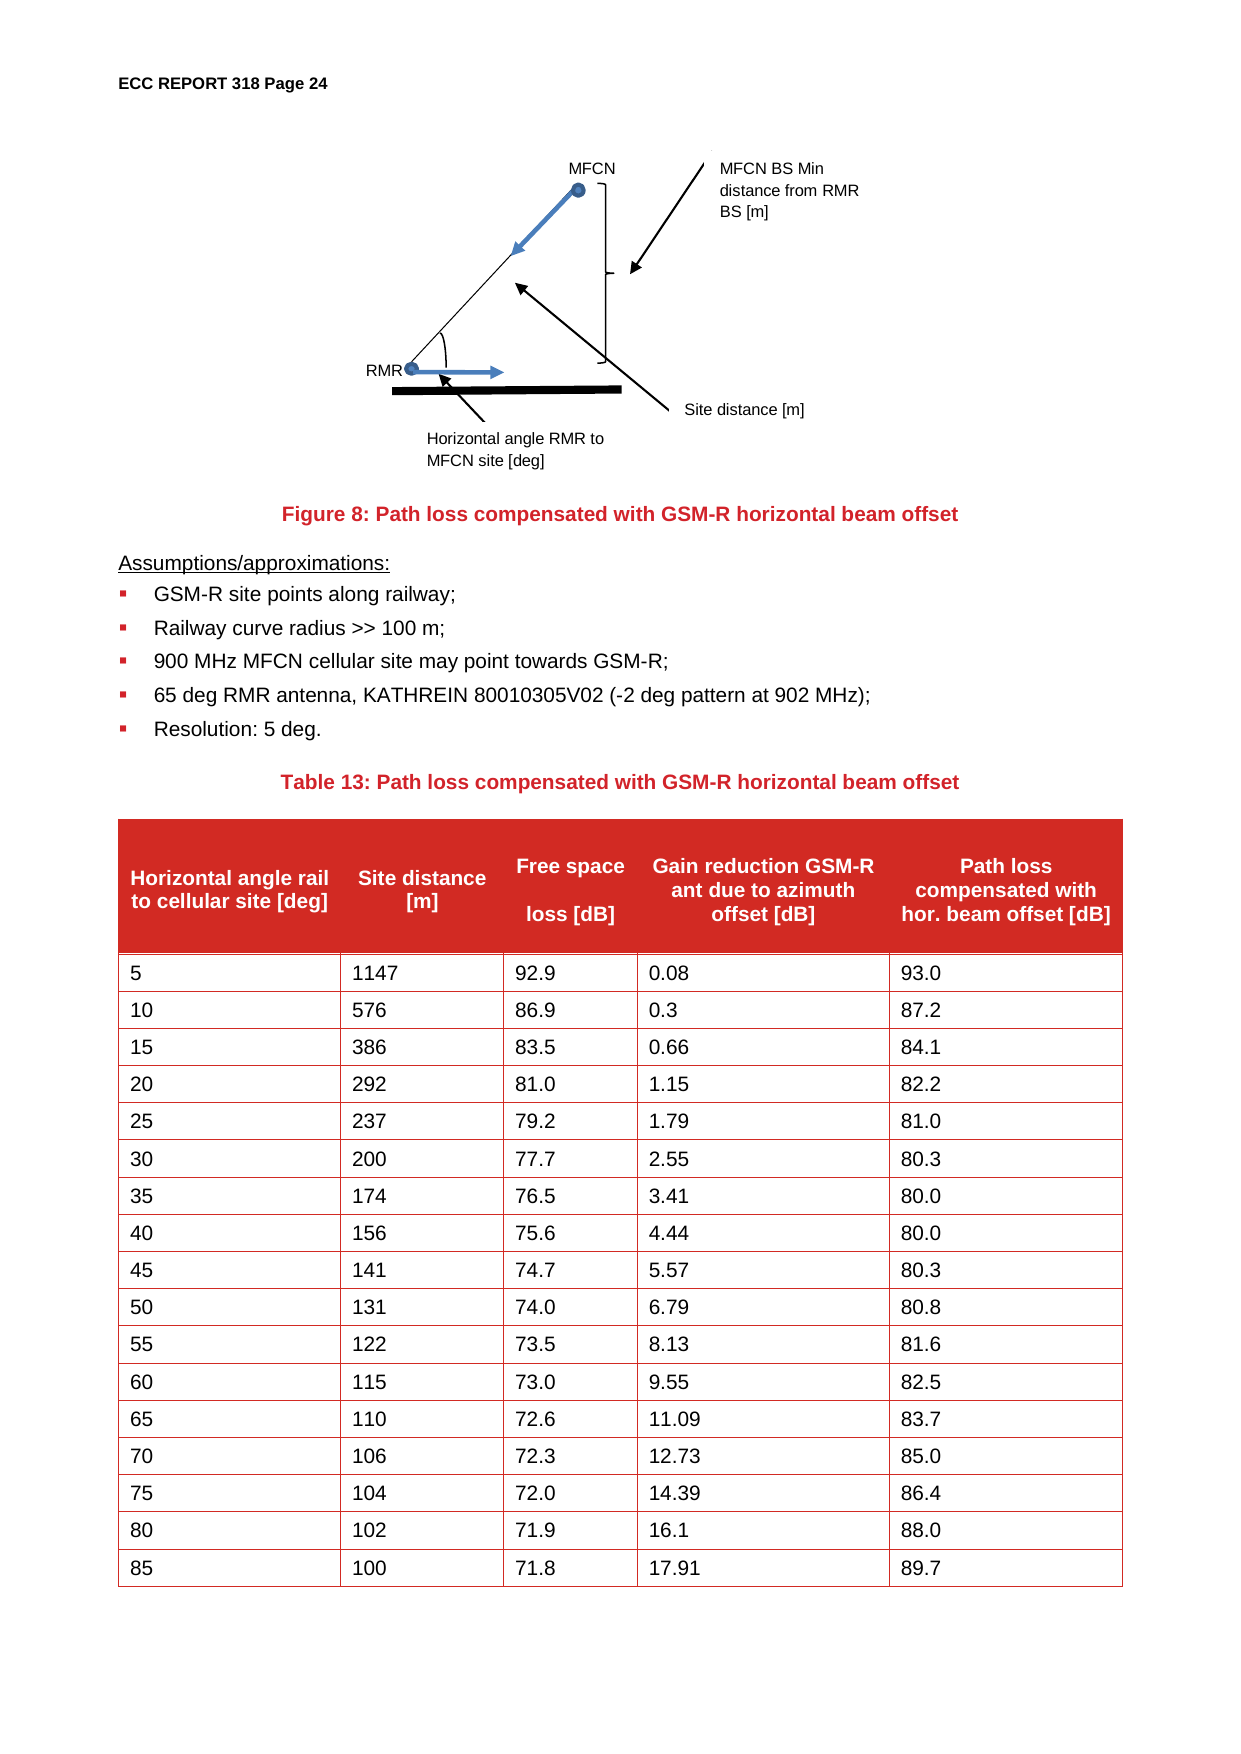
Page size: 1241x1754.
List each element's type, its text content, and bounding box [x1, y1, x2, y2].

table_cell 8.13 [638, 1326, 889, 1362]
table_cell 83.5 [504, 1029, 637, 1065]
table_cell 82.2 [890, 1066, 1122, 1102]
table_cell 45 [119, 1252, 340, 1288]
table_cell 76.5 [504, 1178, 637, 1214]
table_cell 40 [119, 1215, 340, 1251]
table_cell 10 [119, 992, 340, 1028]
table_cell 93.0 [890, 955, 1122, 991]
text Railway curve radius >> 100 m; [118, 615, 1122, 639]
table_cell 82.5 [890, 1364, 1122, 1400]
text 65 deg RMR antenna, KATHREIN 80010305V02 (-2 deg pattern at 902 MHz); [118, 683, 1122, 707]
table_cell 83.7 [890, 1401, 1122, 1437]
table_cell 35 [119, 1178, 340, 1214]
table_cell 77.7 [504, 1140, 637, 1177]
table_cell 72.3 [504, 1438, 637, 1474]
table_cell 292 [341, 1066, 503, 1102]
table_cell 200 [341, 1140, 503, 1177]
table_cell 3.41 [638, 1178, 889, 1214]
table_cell 80 [119, 1512, 340, 1548]
table_cell 65 [119, 1401, 340, 1437]
table_cell 15 [119, 1029, 340, 1065]
table_cell 81.0 [504, 1066, 637, 1102]
table_cell 131 [341, 1289, 503, 1325]
table_cell 84.1 [890, 1029, 1122, 1065]
table_cell 0.66 [638, 1029, 889, 1065]
text 900 MHz MFCN cellular site may point towards GSM-R; [118, 649, 1122, 673]
table_cell 75 [119, 1475, 340, 1511]
table_header Path loss compensated with hor. beam offset [dB] [890, 820, 1122, 953]
table_cell 102 [341, 1512, 503, 1548]
table_cell 81.6 [890, 1326, 1122, 1362]
table_cell 80.0 [890, 1215, 1122, 1251]
table_cell 74.7 [504, 1252, 637, 1288]
table_cell 386 [341, 1029, 503, 1065]
table_cell 60 [119, 1364, 340, 1400]
table_cell 12.73 [638, 1438, 889, 1474]
table_header Site distance [m] [341, 820, 503, 953]
table_cell 75.6 [504, 1215, 637, 1251]
table_cell 25 [119, 1103, 340, 1139]
table_cell 104 [341, 1475, 503, 1511]
table_cell 5 [119, 955, 340, 991]
table_cell 1.15 [638, 1066, 889, 1102]
text Resolution: 5 deg. [118, 717, 1122, 741]
table_cell 110 [341, 1401, 503, 1437]
table_cell 1.79 [638, 1103, 889, 1139]
table_cell 30 [119, 1140, 340, 1177]
table_cell 122 [341, 1326, 503, 1362]
table_cell 71.9 [504, 1512, 637, 1548]
table_cell 14.39 [638, 1475, 889, 1511]
table_cell 73.5 [504, 1326, 637, 1362]
text GSM-R site points along railway; [118, 581, 1122, 606]
table_cell 81.0 [890, 1103, 1122, 1139]
table_cell 80.3 [890, 1140, 1122, 1177]
table_cell 72.6 [504, 1401, 637, 1437]
table_cell 237 [341, 1103, 503, 1139]
text Assumptions/approximations: [118, 551, 1122, 575]
table_header Gain reduction GSM-R ant due to azimuth offset [dB] [638, 820, 889, 953]
table_cell 80.8 [890, 1289, 1122, 1325]
table_cell 2.55 [638, 1140, 889, 1177]
table_cell 92.9 [504, 955, 637, 991]
table_cell 86.9 [504, 992, 637, 1028]
text Table 13: Path loss compensated with GSM-R horizontal beam offset [118, 769, 1122, 793]
table_cell 88.0 [890, 1512, 1122, 1548]
table_cell 5.57 [638, 1252, 889, 1288]
table_cell 17.91 [638, 1550, 889, 1586]
table_cell 4.44 [638, 1215, 889, 1251]
table_cell 6.79 [638, 1289, 889, 1325]
table_cell 73.0 [504, 1364, 637, 1400]
table_cell 87.2 [890, 992, 1122, 1028]
table_cell 80.3 [890, 1252, 1122, 1288]
table_cell 106 [341, 1438, 503, 1474]
table_cell 0.08 [638, 955, 889, 991]
table_cell 50 [119, 1289, 340, 1325]
table_cell 156 [341, 1215, 503, 1251]
table_cell 9.55 [638, 1364, 889, 1400]
table_cell 174 [341, 1178, 503, 1214]
text Figure 8: Path loss compensated with GSM-R horizontal beam offset [118, 502, 1122, 526]
table_header Free space loss [dB] [504, 820, 637, 953]
table_cell 80.0 [890, 1178, 1122, 1214]
table_cell 100 [341, 1550, 503, 1586]
table_cell 11.09 [638, 1401, 889, 1437]
table_cell 85.0 [890, 1438, 1122, 1474]
table_cell 79.2 [504, 1103, 637, 1139]
table_cell 20 [119, 1066, 340, 1102]
table_cell 141 [341, 1252, 503, 1288]
table_cell 70 [119, 1438, 340, 1474]
table_cell 55 [119, 1326, 340, 1362]
table_cell 86.4 [890, 1475, 1122, 1511]
table_cell 576 [341, 992, 503, 1028]
table_cell 0.3 [638, 992, 889, 1028]
table_cell 89.7 [890, 1550, 1122, 1586]
table_header Horizontal angle rail to cellular site [deg] [119, 820, 340, 953]
table_cell 72.0 [504, 1475, 637, 1511]
table_cell 115 [341, 1364, 503, 1400]
table_cell 85 [119, 1550, 340, 1586]
table_cell 74.0 [504, 1289, 637, 1325]
table_cell 71.8 [504, 1550, 637, 1586]
table_cell 16.1 [638, 1512, 889, 1548]
table_cell 1147 [341, 955, 503, 991]
